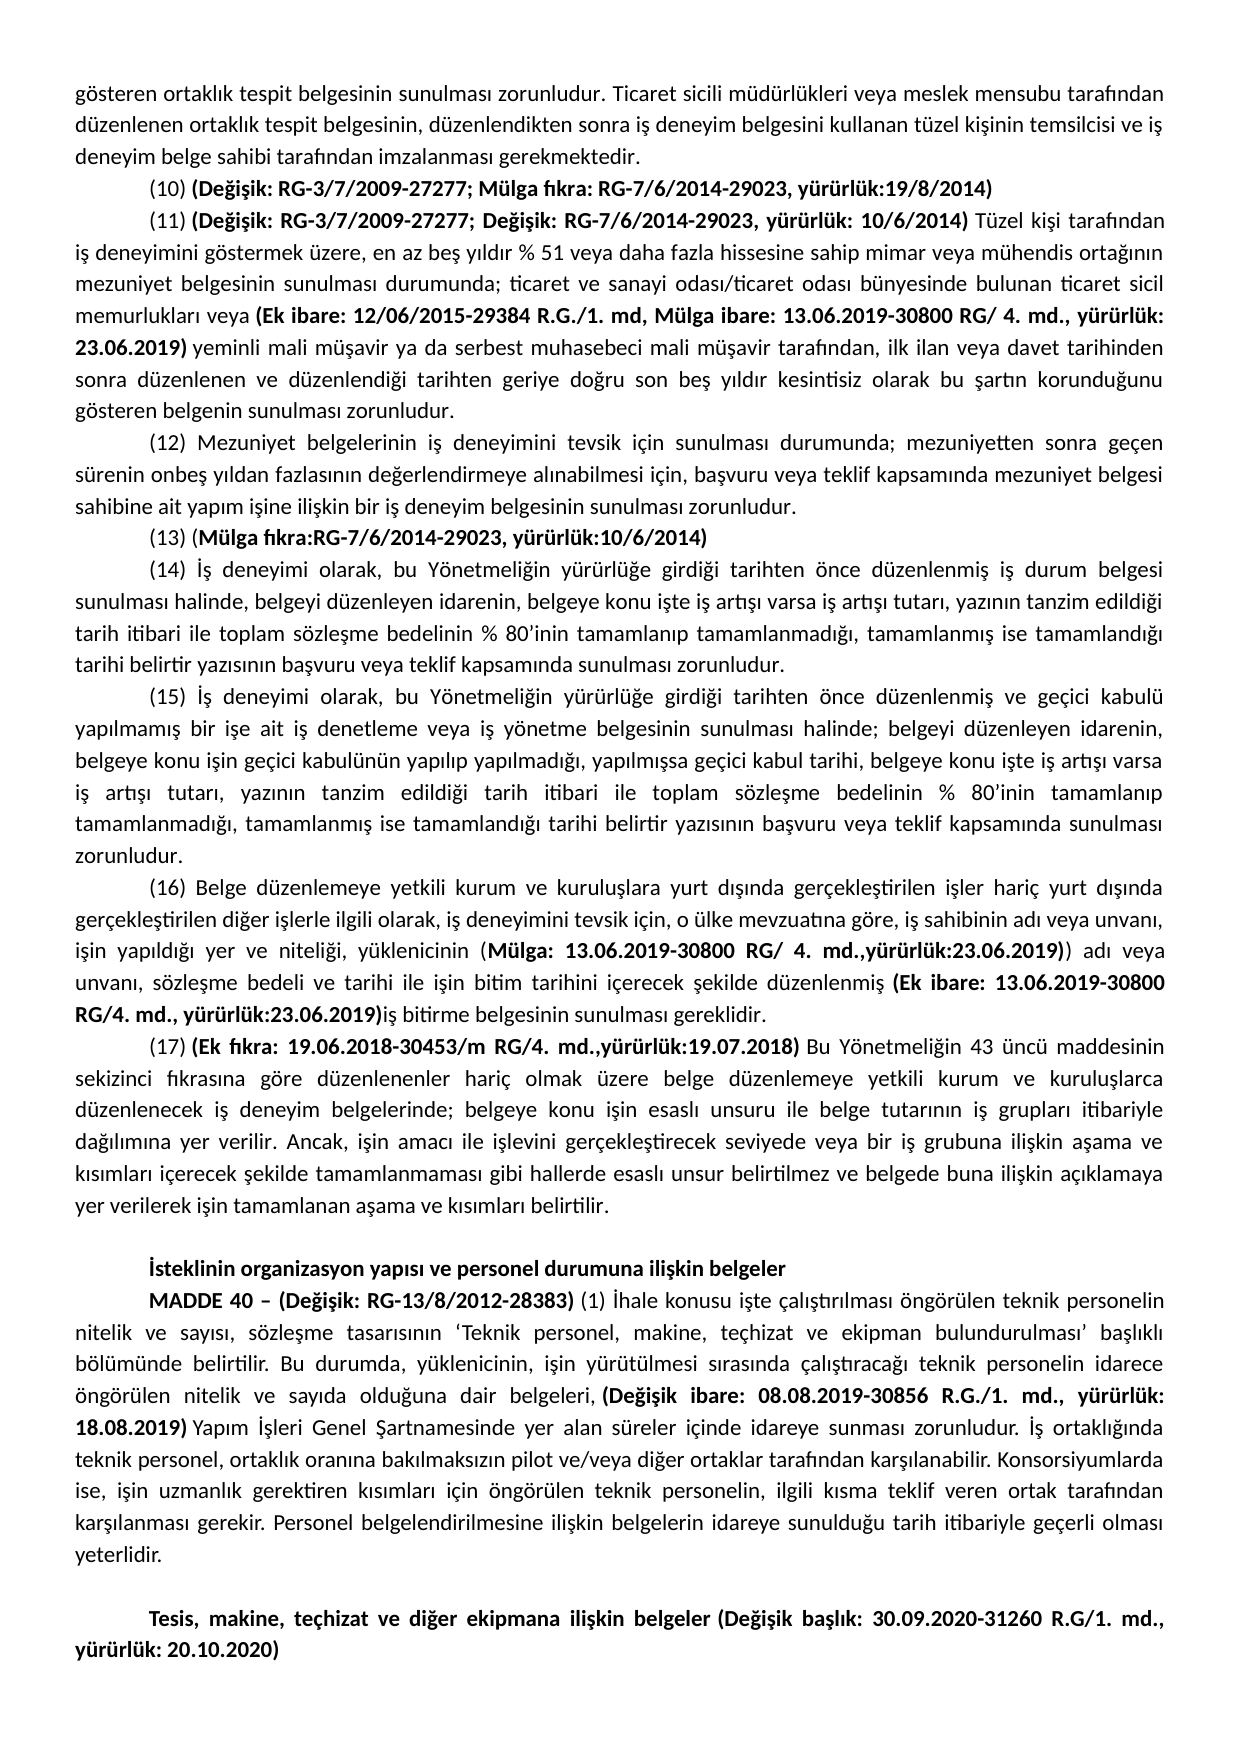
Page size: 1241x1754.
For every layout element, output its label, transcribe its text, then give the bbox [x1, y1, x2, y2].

text (17) (Ek fıkra: 19.06.2018-30453/m RG/4. md.,yürürlük:19.07.2018) Bu Yönetmeliğin 43 üncü maddesinin sekizinci fıkrasına göre düzenlenenler hariç olmak üzere belge düzenlemeye yetkili kurum ve kuruluşlarca düzenlenecek iş deneyim belgelerinde; belgeye konu işin esaslı unsuru ile belge tutarının iş grupları itibariyle dağılımına yer verilir. Ancak, işin amacı ile işlevini gerçekleştirecek seviyede veya bir iş grubuna ilişkin aşama ve kısımları içerecek şekilde tamamlanmaması gibi hallerde esaslı unsur belirtilmez ve belgede buna ilişkin açıklamaya yer verilerek işin tamamlanan aşama ve kısımları belirtilir. [75, 1028, 1165, 1219]
text MADDE 40 – (Değişik: RG-13/8/2012-28383) (1) İhale konusu işte çalıştırılması öngörülen teknik personelin nitelik ve sayısı, sözleşme tasarısının ‘Teknik personel, makine, teçhizat ve ekipman bulundurulması’ başlıklı bölümünde belirtilir. Bu durumda, yüklenicinin, işin yürütülmesi sırasında çalıştıracağı teknik personelin idarece öngörülen nitelik ve sayıda olduğuna dair belgeleri, (Değişik ibare: 08.08.2019-30856 R.G./1. md., yürürlük: 18.08.2019) Yapım İşleri Genel Şartnamesinde yer alan süreler içinde idareye sunması zorunludur. İş ortaklığında teknik personel, ortaklık oranına bakılmaksızın pilot ve/veya diğer ortaklar tarafından karşılanabilir. Konsorsiyumlarda ise, işin uzmanlık gerektiren kısımları için öngörülen teknik personelin, ilgili kısma teklif veren ortak tarafından karşılanması gerekir. Personel belgelendirilmesine ilişkin belgelerin idareye sunulduğu tarih itibariyle geçerli olması yeterlidir. [75, 1282, 1165, 1568]
text (15) İş deneyimi olarak, bu Yönetmeliğin yürürlüğe girdiği tarihten önce düzenlenmiş ve geçici kabulü yapılmamış bir işe ait iş denetleme veya iş yönetme belgesinin sunulması halinde; belgeyi düzenleyen idarenin, belgeye konu işin geçici kabulünün yapılıp yapılmadığı, yapılmışsa geçici kabul tarihi, belgeye konu işte iş artışı varsa iş artışı tutarı, yazının tanzim edildiği tarih itibari ile toplam sözleşme bedelinin % 80’inin tamamlanıp tamamlanmadığı, tamamlanmış ise tamamlandığı tarihi belirtir yazısının başvuru veya teklif kapsamında sunulması zorunludur. [75, 679, 1165, 869]
text (14) İş deneyimi olarak, bu Yönetmeliğin yürürlüğe girdiği tarihten önce düzenlenmiş iş durum belgesi sunulması halinde, belgeyi düzenleyen idarenin, belgeye konu işte iş artışı varsa iş artışı tutarı, yazının tanzim edildiği tarih itibari ile toplam sözleşme bedelinin % 80’inin tamamlanıp tamamlanmadığı, tamamlanmış ise tamamlandığı tarihi belirtir yazısının başvuru veya teklif kapsamında sunulması zorunludur. [75, 552, 1165, 679]
text İsteklinin organizasyon yapısı ve personel durumuna ilişkin belgeler [75, 1251, 1165, 1282]
text (11) (Değişik: RG-3/7/2009-27277; Değişik: RG-7/6/2014-29023, yürürlük: 10/6/2014) Tüzel kişi tarafından iş deneyimini göstermek üzere, en az beş yıldır % 51 veya daha fazla hissesine sahip mimar veya mühendis ortağının mezuniyet belgesinin sunulması durumunda; ticaret ve sanayi odası/ticaret odası bünyesinde bulunan ticaret sicil memurlukları veya (Ek ibare: 12/06/2015-29384 R.G./1. md, Mülga ibare: 13.06.2019-30800 RG/ 4. md., yürürlük: 23.06.2019) yeminli mali müşavir ya da serbest muhasebeci mali müşavir tarafından, ilk ilan veya davet tarihinden sonra düzenlenen ve düzenlendiği tarihten geriye doğru son beş yıldır kesintisiz olarak bu şartın korunduğunu gösteren belgenin sunulması zorunludur. [75, 202, 1165, 424]
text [75, 75, 1165, 170]
text (12) Mezuniyet belgelerinin iş deneyimini tevsik için sunulması durumunda; mezuniyetten sonra geçen sürenin onbeş yıldan fazlasının değerlendirmeye alınabilmesi için, başvuru veya teklif kapsamında mezuniyet belgesi sahibine ait yapım işine ilişkin bir iş deneyim belgesinin sunulması zorunludur. [75, 424, 1165, 520]
text (10) (Değişik: RG-3/7/2009-27277; Mülga fıkra: RG-7/6/2014-29023, yürürlük:19/8/2014) [75, 170, 1165, 202]
text Tesis, makine, teçhizat ve diğer ekipmana ilişkin belgeler (Değişik başlık: 30.09.2020-31260 R.G/1. md., yürürlük: 20.10.2020) [75, 1600, 1165, 1663]
text (16) Belge düzenlemeye yetkili kurum ve kuruluşlara yurt dışında gerçekleştirilen işler hariç yurt dışında gerçekleştirilen diğer işlerle ilgili olarak, iş deneyimini tevsik için, o ülke mevzuatına göre, iş sahibinin adı veya unvanı, işin yapıldığı yer ve niteliği, yüklenicinin (Mülga: 13.06.2019-30800 RG/ 4. md.,yürürlük:23.06.2019)) adı veya unvanı, sözleşme bedeli ve tarihi ile işin bitim tarihini içerecek şekilde düzenlenmiş (Ek ibare: 13.06.2019-30800 RG/4. md., yürürlük:23.06.2019)iş bitirme belgesinin sunulması gereklidir. [75, 869, 1165, 1028]
text (13) (Mülga fıkra:RG-7/6/2014-29023, yürürlük:10/6/2014) [75, 520, 1165, 552]
